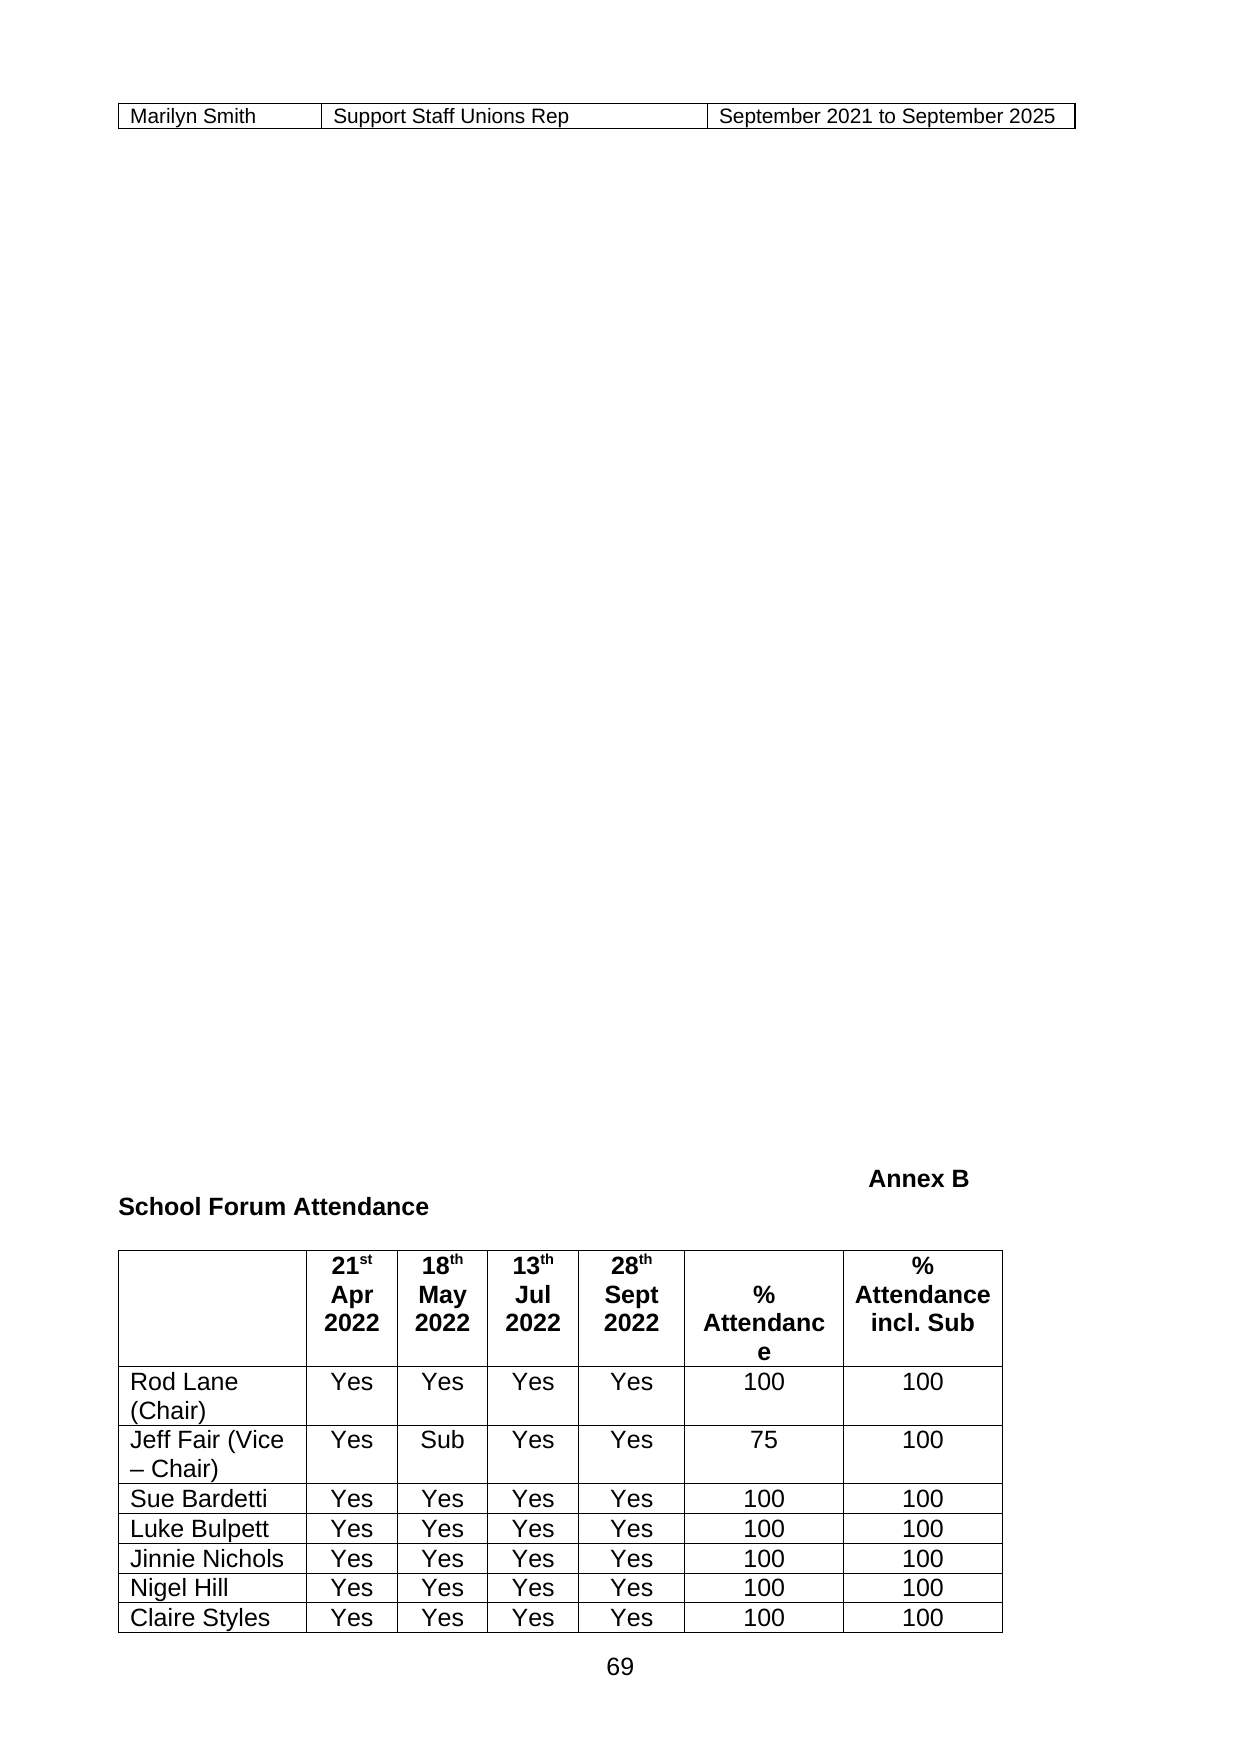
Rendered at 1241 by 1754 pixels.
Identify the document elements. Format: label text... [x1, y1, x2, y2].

table_cell Nigel Hill [119, 1574, 306, 1602]
table_cell 100 [685, 1544, 843, 1572]
table_cell 100 [685, 1484, 843, 1513]
table_header % Attendance [685, 1251, 843, 1366]
table_cell Yes [488, 1484, 578, 1513]
table_cell 100 [685, 1603, 843, 1632]
text School Forum Attendance [118, 1192, 1122, 1221]
table_cell Yes [579, 1603, 684, 1632]
table_cell Yes [488, 1574, 578, 1602]
text Annex B [118, 1164, 1122, 1192]
table_cell Yes [307, 1574, 397, 1602]
table_cell Yes [398, 1484, 487, 1513]
table_cell September 2021 to September 2025 [708, 104, 1074, 128]
table_cell Support Staff Unions Rep [322, 104, 707, 128]
table_cell 100 [844, 1514, 1002, 1543]
table_cell Yes [307, 1603, 397, 1632]
table_cell Yes [579, 1574, 684, 1602]
table_cell Sue Bardetti [119, 1484, 306, 1513]
table_cell 100 [685, 1514, 843, 1543]
table_cell 100 [685, 1367, 843, 1424]
table_cell Yes [579, 1544, 684, 1572]
table_cell Yes [579, 1426, 684, 1483]
table_header [119, 1251, 306, 1366]
table_cell Yes [307, 1544, 397, 1572]
table_cell Yes [579, 1514, 684, 1543]
table_cell Yes [488, 1514, 578, 1543]
table_cell 100 [844, 1574, 1002, 1602]
table_cell Jeff Fair (Vice – Chair) [119, 1426, 306, 1483]
table_cell Yes [488, 1426, 578, 1483]
table_header 18th May 2022 [398, 1251, 487, 1366]
table_cell 100 [844, 1603, 1002, 1632]
table_cell Yes [398, 1514, 487, 1543]
table_cell Marilyn Smith [119, 104, 321, 128]
table_header 28th Sept 2022 [579, 1251, 684, 1366]
table_header 21st Apr 2022 [307, 1251, 397, 1366]
table_cell Yes [307, 1484, 397, 1513]
table_cell 75 [685, 1426, 843, 1483]
table_cell Yes [398, 1603, 487, 1632]
table_cell Yes [488, 1367, 578, 1424]
table_cell Luke Bulpett [119, 1514, 306, 1543]
table_cell Yes [398, 1367, 487, 1424]
table_header % Attendance incl. Sub [844, 1251, 1002, 1366]
table_cell Jinnie Nichols [119, 1544, 306, 1572]
table_cell Yes [579, 1484, 684, 1513]
table_cell Yes [398, 1574, 487, 1602]
table_cell Yes [579, 1367, 684, 1424]
table_header 13th Jul 2022 [488, 1251, 578, 1366]
table_cell Sub [398, 1426, 487, 1483]
table_cell Yes [488, 1544, 578, 1572]
table_cell Yes [307, 1426, 397, 1483]
table_cell 100 [685, 1574, 843, 1602]
table_cell Claire Styles [119, 1603, 306, 1632]
table_cell 100 [844, 1426, 1002, 1483]
table_cell Rod Lane (Chair) [119, 1367, 306, 1424]
table_cell Yes [398, 1544, 487, 1572]
table_cell 100 [844, 1367, 1002, 1424]
table_cell 100 [844, 1484, 1002, 1513]
table_cell Yes [307, 1367, 397, 1424]
table_cell Yes [488, 1603, 578, 1632]
table_cell 100 [844, 1544, 1002, 1572]
table_cell Yes [307, 1514, 397, 1543]
